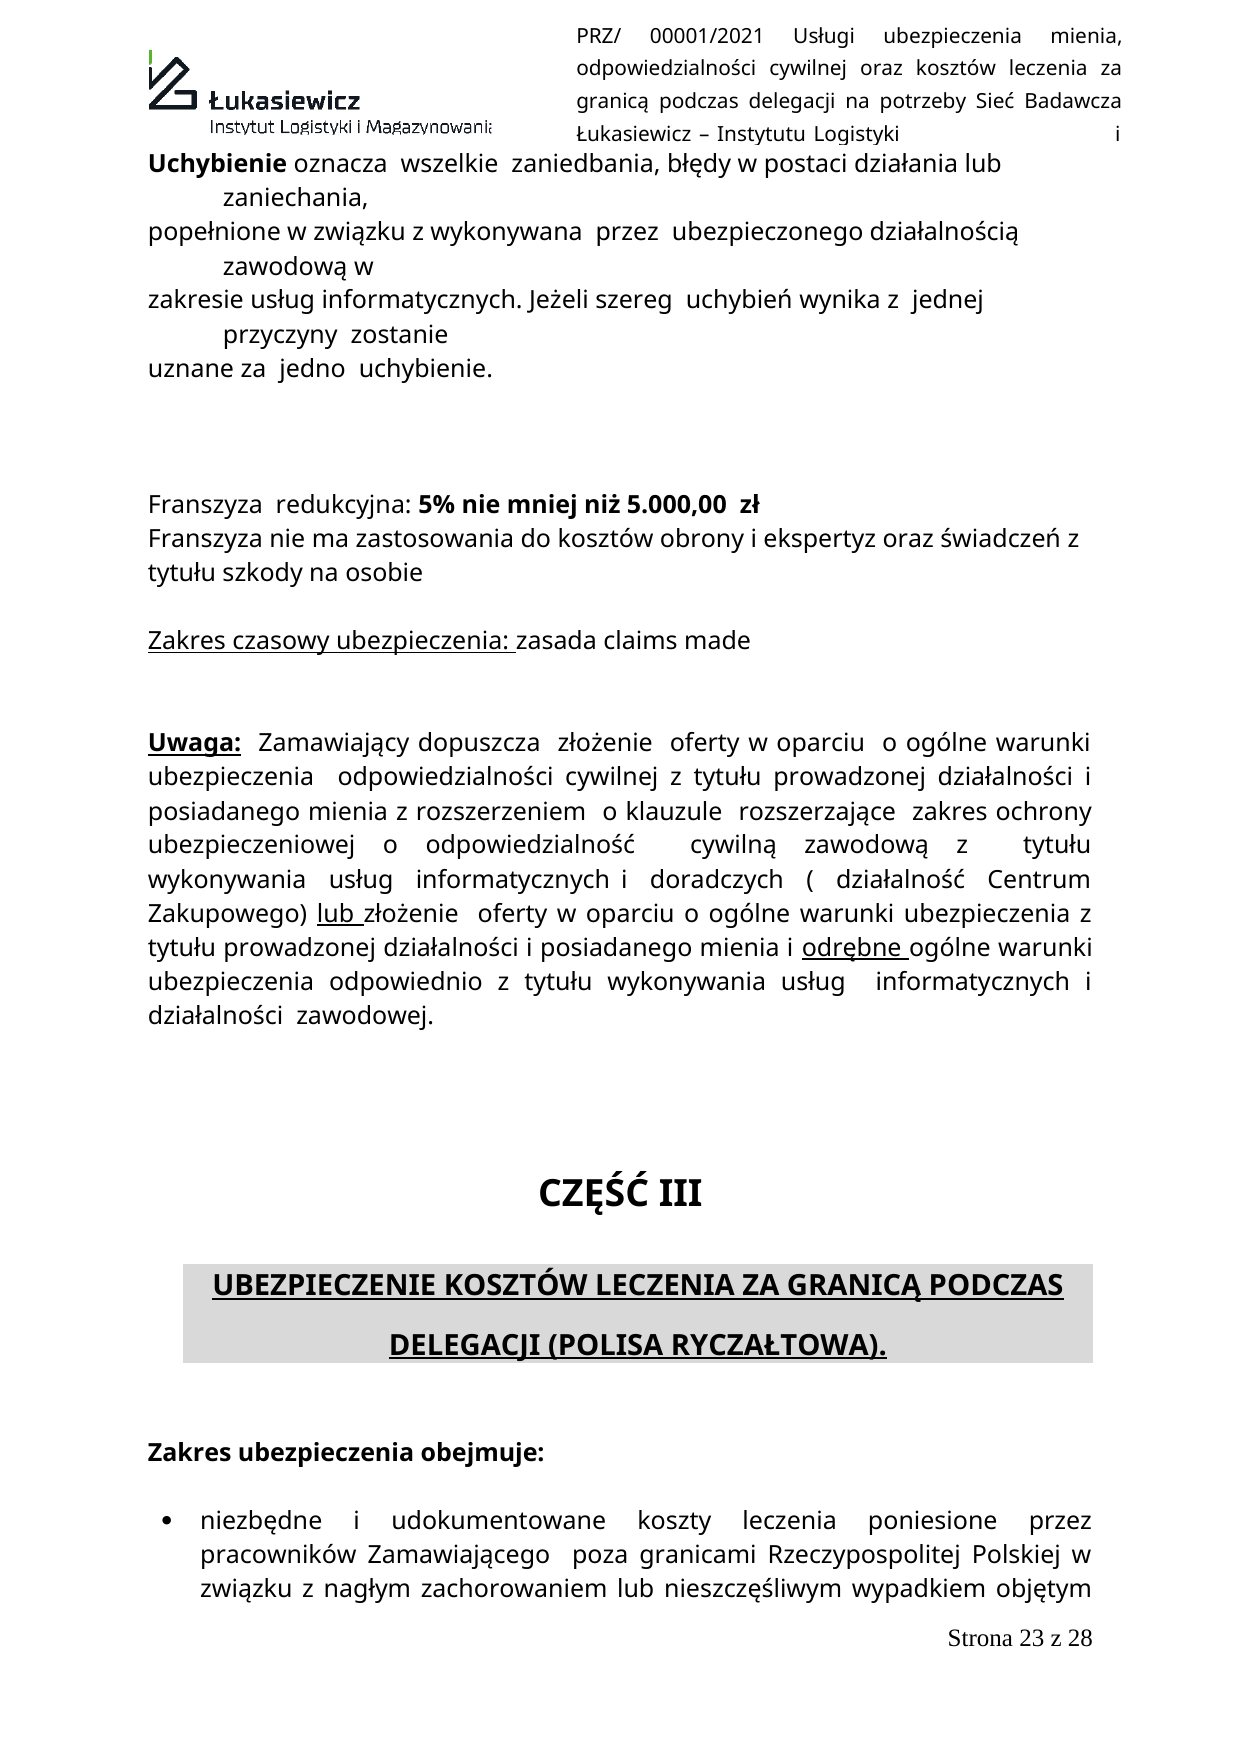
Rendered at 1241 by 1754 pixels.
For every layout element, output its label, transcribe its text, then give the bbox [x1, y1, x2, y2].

text Uwaga: Zamawiający dopuszcza złożenie oferty w oparciu o ogólne warunki ubezpieczenia odpowiedzialności cywilnej z tytułu prowadzonej działalności i posiadanego mienia z rozszerzeniem o klauzule rozszerzające zakres ochrony ubezpieczeniowej o odpowiedzialność cywilną zawodową z tytułu wykonywania usług informatycznych i doradczych ( działalność Centrum Zakupowego) lub złożenie oferty w oparciu o ogólne warunki ubezpieczenia z tytułu prowadzonej działalności i posiadanego mienia i odrębne ogólne warunki ubezpieczenia odpowiednio z tytułu wykonywania usług informatycznych i działalności zawodowej. [148, 725, 1093, 1032]
text Zakres czasowy ubezpieczenia: zasada claims made [148, 623, 1093, 657]
text Franszyza nie ma zastosowania do kosztów obrony i ekspertyz oraz świadczeń z tytułu szkody na osobie [148, 521, 1093, 589]
text uznane za jedno uchybienie. [148, 350, 1093, 384]
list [162, 1502, 1093, 1604]
picture [147, 49, 492, 134]
text Zakres ubezpieczenia obejmuje: [148, 1434, 1093, 1468]
text Uchybienie oznacza wszelkie zaniedbania, błędy w postaci działania lub zaniechania, [148, 146, 1093, 214]
list UBEZPIECZENIE KOSZTÓW LECZENIA ZA GRANICĄ PODCZAS DELEGACJI (POLISA RYCZAŁTOWA). [183, 1264, 1093, 1363]
text Franszyza redukcyjna: 5% nie mniej niż 5.000,00 zł [148, 487, 1093, 521]
list CZĘŚĆ III [148, 1167, 1093, 1218]
text zakresie usług informatycznych. Jeżeli szereg uchybień wynika z jednej przyczyny zostanie [148, 282, 1093, 350]
text popełnione w związku z wykonywana przez ubezpieczonego działalnością zawodową w [148, 214, 1093, 282]
